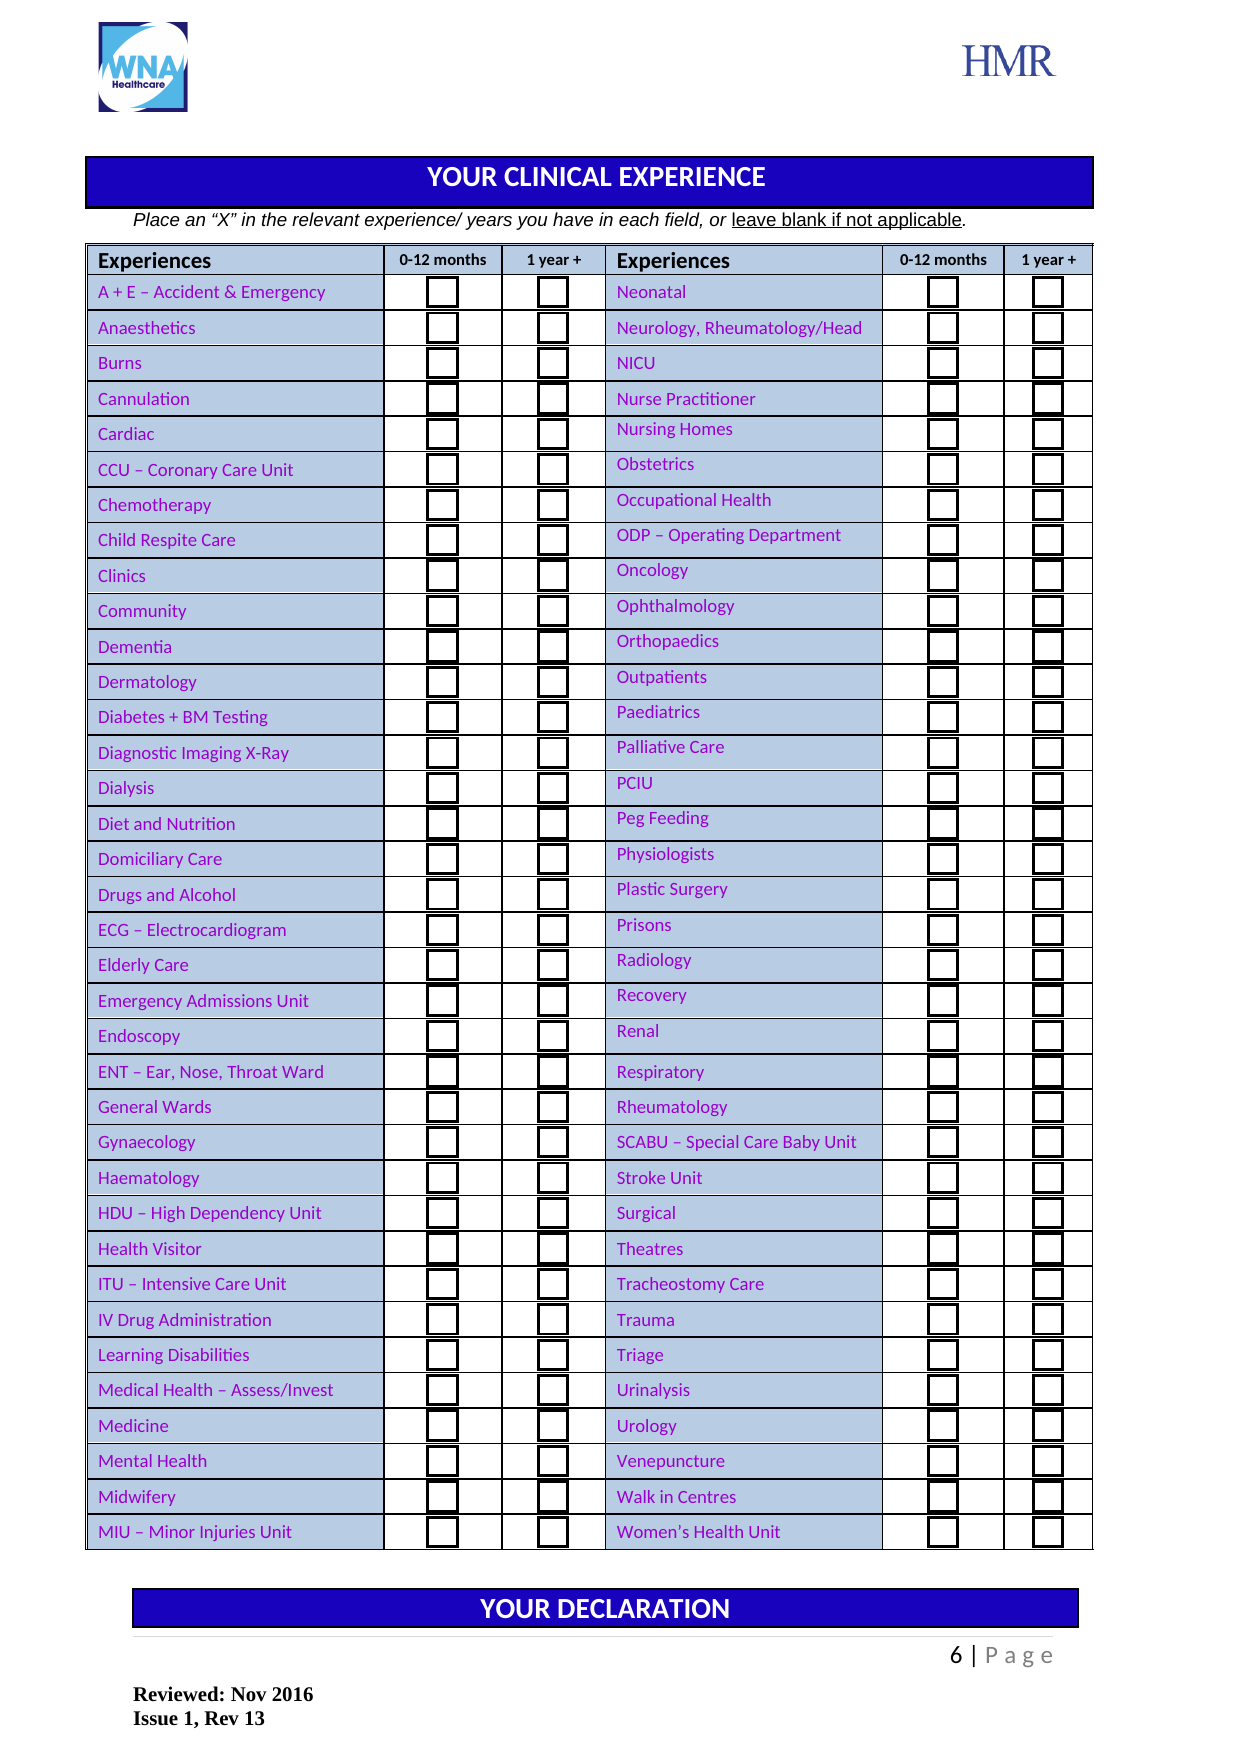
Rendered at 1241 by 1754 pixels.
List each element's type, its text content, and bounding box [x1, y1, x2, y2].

table_cell [569, 807, 605, 840]
table_cell [385, 948, 501, 982]
table_cell Orthopaedics [606, 630, 882, 663]
table_cell Rheumatology [606, 1090, 882, 1124]
table_cell [385, 1161, 501, 1194]
table_cell [459, 630, 501, 663]
table_cell IV Drug Administration [88, 1302, 383, 1336]
table_cell Occupational Health [606, 488, 882, 522]
table_cell [1005, 1373, 1092, 1407]
table_cell [883, 665, 1003, 699]
table_cell Burns [88, 346, 383, 380]
picture [959, 45, 1060, 79]
table_cell [1005, 771, 1092, 805]
table_cell [503, 771, 605, 805]
table_cell Elderly Care [88, 948, 383, 982]
table_cell [503, 736, 605, 769]
table_cell Mental Health [88, 1444, 383, 1478]
picture [98, 22, 188, 112]
table_cell [883, 559, 927, 592]
table_cell [1064, 1409, 1092, 1442]
table_cell [459, 1480, 501, 1513]
table_cell [1005, 452, 1092, 486]
table_cell Health Visitor [88, 1232, 383, 1265]
table_cell [959, 1480, 1003, 1513]
table_cell [385, 1055, 426, 1088]
table_cell [385, 346, 501, 380]
table_cell [883, 1515, 1003, 1549]
table_header 0-12 months [883, 246, 1003, 274]
table_cell [1005, 311, 1092, 344]
table_cell [883, 488, 1003, 522]
table_cell [569, 1055, 605, 1088]
table_cell [1005, 807, 1032, 840]
table_cell [1005, 1480, 1032, 1513]
table_cell General Wards [88, 1090, 383, 1124]
table_cell Child Respite Care [88, 523, 383, 557]
table_cell [459, 984, 501, 1017]
table_cell Prisons [606, 913, 882, 947]
table_cell [503, 1267, 605, 1301]
table_cell [503, 842, 605, 876]
table_cell [385, 630, 426, 663]
table_cell Learning Disabilities [88, 1338, 383, 1372]
table_cell [385, 842, 501, 876]
table_cell [503, 452, 605, 486]
table_header 1 year + [1005, 246, 1092, 274]
table_cell [883, 523, 1003, 557]
table_cell [385, 559, 426, 592]
table_cell Plastic Surgery [606, 877, 882, 911]
table_cell [503, 1444, 605, 1478]
table_cell [883, 1125, 1003, 1159]
table_cell [569, 1480, 605, 1513]
table_cell [883, 948, 1003, 982]
table_cell Obstetrics [606, 452, 882, 486]
table_header Experiences [88, 246, 383, 274]
table_cell [1064, 630, 1092, 663]
table_cell ODP – Operating Department [606, 523, 882, 557]
table_cell [1005, 1302, 1092, 1336]
table_cell Venepuncture [606, 1444, 882, 1478]
table_cell Medicine [88, 1409, 383, 1442]
table_cell [1064, 382, 1092, 415]
table_cell [1005, 594, 1092, 628]
table_cell [503, 1055, 537, 1088]
table_cell [385, 1302, 501, 1336]
table_cell [883, 275, 1003, 309]
table_cell [503, 913, 605, 947]
table_cell Outpatients [606, 665, 882, 699]
table_cell [503, 1232, 537, 1265]
table_cell [1005, 1515, 1092, 1549]
table_cell [883, 1338, 1003, 1372]
table_cell Physiologists [606, 842, 882, 876]
table_cell [503, 948, 605, 982]
table_cell [503, 382, 537, 415]
table_cell [385, 1409, 426, 1442]
table_cell Radiology [606, 948, 882, 982]
table_cell [883, 771, 1003, 805]
table_cell [503, 877, 605, 911]
table_cell [1005, 1161, 1092, 1194]
table_cell [883, 630, 927, 663]
table_cell [883, 1232, 927, 1265]
table_cell ECG – Electrocardiogram [88, 913, 383, 947]
table_cell [503, 807, 537, 840]
table_cell HDU – High Dependency Unit [88, 1196, 383, 1230]
table_cell Stroke Unit [606, 1161, 882, 1194]
table_cell [385, 736, 501, 769]
table_cell Domiciliary Care [88, 842, 383, 876]
table_cell [385, 1232, 426, 1265]
table_cell [503, 488, 605, 522]
table_cell [503, 1196, 605, 1230]
table_cell [1005, 1125, 1092, 1159]
table_cell [883, 807, 927, 840]
table_cell [1005, 346, 1092, 380]
table_cell [883, 417, 1003, 451]
table_cell [385, 913, 501, 947]
table_cell [883, 1090, 1003, 1124]
table_cell Dermatology [88, 665, 383, 699]
table_cell ITU – Intensive Care Unit [88, 1267, 383, 1301]
table_cell [883, 594, 1003, 628]
table_cell [385, 1196, 501, 1230]
table_cell Urinalysis [606, 1373, 882, 1407]
table_cell Oncology [606, 559, 882, 592]
table_cell [385, 700, 501, 734]
table_cell [385, 1444, 501, 1478]
table_cell ENT – Ear, Nose, Throat Ward [88, 1055, 383, 1088]
table_cell [1005, 984, 1032, 1017]
table_cell [385, 488, 501, 522]
table_cell Anaesthetics [88, 311, 383, 344]
table_cell [569, 984, 605, 1017]
table_cell Diabetes + BM Testing [88, 700, 383, 734]
table_cell SCABU – Special Care Baby Unit [606, 1125, 882, 1159]
table_cell [883, 382, 927, 415]
table_cell [1005, 700, 1092, 734]
table_cell [1005, 1338, 1092, 1372]
table_cell Nursing Homes [606, 417, 882, 451]
table_cell [1064, 1480, 1092, 1513]
table_cell [1064, 559, 1092, 592]
table_cell [385, 1373, 501, 1407]
table_header 0-12 months [385, 246, 501, 274]
table_cell [569, 1232, 605, 1265]
table_cell CCU – Coronary Care Unit [88, 452, 383, 486]
table_cell [1005, 382, 1032, 415]
table_cell [1005, 1232, 1032, 1265]
table_cell [883, 1055, 927, 1088]
table_cell [959, 1232, 1003, 1265]
table_cell [1064, 984, 1092, 1017]
table_cell [385, 807, 426, 840]
table_cell [1005, 1267, 1092, 1301]
table_cell [1005, 1090, 1092, 1124]
table_cell [503, 1480, 537, 1513]
table_cell [569, 630, 605, 663]
table_cell [1005, 1019, 1092, 1053]
table_cell [1064, 1232, 1092, 1265]
table_cell [883, 700, 1003, 734]
table_cell [385, 665, 501, 699]
table_header YOUR DECLARATION [134, 1590, 1077, 1626]
table_cell [959, 807, 1003, 840]
table_cell [385, 1125, 501, 1159]
table_cell Endoscopy [88, 1019, 383, 1053]
table_cell [569, 382, 605, 415]
table_cell [883, 984, 927, 1017]
table_cell Renal [606, 1019, 882, 1053]
table_cell [503, 1161, 605, 1194]
table_cell Ophthalmology [606, 594, 882, 628]
table_cell Diet and Nutrition [88, 807, 383, 840]
table_cell Paediatrics [606, 700, 882, 734]
table_cell [569, 559, 605, 592]
table_header YOUR CLINICAL EXPERIENCE [87, 158, 1092, 206]
table_cell Theatres [606, 1232, 882, 1265]
table_cell Dementia [88, 630, 383, 663]
table_cell [1005, 736, 1092, 769]
table_cell [385, 1267, 501, 1301]
table_cell [503, 1409, 537, 1442]
table_cell [385, 594, 501, 628]
table_cell [503, 1090, 605, 1124]
table_cell [1005, 417, 1092, 451]
table_cell Urology [606, 1409, 882, 1442]
table_cell [459, 1232, 501, 1265]
table_cell [503, 630, 537, 663]
table_cell [385, 1019, 501, 1053]
table_cell [503, 346, 605, 380]
table_cell [883, 1444, 1003, 1478]
table_cell Dialysis [88, 771, 383, 805]
table_cell PCIU [606, 771, 882, 805]
table_cell Tracheostomy Care [606, 1267, 882, 1301]
table_cell MIU – Minor Injuries Unit [88, 1515, 383, 1549]
table_cell [883, 736, 1003, 769]
table_cell Surgical [606, 1196, 882, 1230]
table_cell [385, 452, 501, 486]
table_cell [1005, 948, 1092, 982]
table_cell [1005, 523, 1092, 557]
table_cell [1005, 1055, 1032, 1088]
table_cell [385, 417, 501, 451]
table_cell [959, 1055, 1003, 1088]
table_cell [385, 1515, 501, 1549]
table_cell [385, 1338, 501, 1372]
table_cell [385, 275, 501, 309]
text Place an “X” in the relevant experience/ years you have in each field, or leave blank if not applicable. [133, 209, 1053, 230]
table_header 1 year + [503, 246, 605, 274]
table_cell [503, 1373, 605, 1407]
table_cell [385, 877, 501, 911]
table_cell [503, 1338, 605, 1372]
table_cell Palliative Care [606, 736, 882, 769]
table_cell Medical Health – Assess/Invest [88, 1373, 383, 1407]
table_cell [883, 1267, 1003, 1301]
table_cell [503, 311, 605, 344]
table_cell [1005, 559, 1032, 592]
table_cell Triage [606, 1338, 882, 1372]
table_cell [883, 842, 1003, 876]
table_cell Recovery [606, 984, 882, 1017]
table_cell Clinics [88, 559, 383, 592]
table_cell [385, 1090, 501, 1124]
table_cell [503, 275, 605, 309]
table_cell [883, 913, 1003, 947]
table_cell [459, 807, 501, 840]
table_cell [959, 382, 1003, 415]
table_cell Haematology [88, 1161, 383, 1194]
table_cell [459, 382, 501, 415]
table_cell [1005, 488, 1092, 522]
table_cell [959, 1409, 1003, 1442]
table_cell [1005, 665, 1092, 699]
table_cell Emergency Admissions Unit [88, 984, 383, 1017]
table_cell Trauma [606, 1302, 882, 1336]
table_cell [503, 417, 605, 451]
table_cell NICU [606, 346, 882, 380]
table_cell [883, 1161, 1003, 1194]
table_cell Chemotherapy [88, 488, 383, 522]
table_cell [959, 984, 1003, 1017]
table_cell [503, 523, 605, 557]
table_cell [1005, 1196, 1092, 1230]
table_cell [459, 1055, 501, 1088]
table_cell [385, 311, 501, 344]
table_cell Nurse Practitioner [606, 382, 882, 415]
table_cell [1005, 275, 1092, 309]
table_cell Community [88, 594, 383, 628]
table_cell [503, 1515, 605, 1549]
table_cell [503, 1302, 605, 1336]
table_cell Cannulation [88, 382, 383, 415]
table_cell [883, 346, 1003, 380]
table_cell [459, 559, 501, 592]
table_cell Gynaecology [88, 1125, 383, 1159]
table_cell [1064, 1055, 1092, 1088]
table_cell [503, 1019, 605, 1053]
table_cell [883, 877, 1003, 911]
table_cell A + E – Accident & Emergency [88, 275, 383, 309]
table_cell [1005, 913, 1092, 947]
table_cell [503, 1125, 605, 1159]
table_cell [883, 1373, 1003, 1407]
table_cell [459, 1409, 501, 1442]
table_cell [883, 1196, 1003, 1230]
table_cell [385, 771, 501, 805]
table_cell Drugs and Alcohol [88, 877, 383, 911]
table_cell [503, 984, 537, 1017]
table_cell [959, 630, 1003, 663]
table_cell Women’s Health Unit [606, 1515, 882, 1549]
table_cell [883, 1480, 927, 1513]
table_cell [1005, 842, 1092, 876]
table_cell Midwifery [88, 1480, 383, 1513]
table_cell [883, 1019, 1003, 1053]
table_header Experiences [606, 246, 882, 274]
table_cell [503, 700, 605, 734]
table_cell [883, 1302, 1003, 1336]
table_cell Diagnostic Imaging X-Ray [88, 736, 383, 769]
table_cell [1064, 807, 1092, 840]
table_cell Neonatal [606, 275, 882, 309]
table_cell [503, 594, 605, 628]
table_cell Neurology, Rheumatology/Head [606, 311, 882, 344]
table_cell [569, 1409, 605, 1442]
table_cell [883, 452, 1003, 486]
table_cell [385, 984, 426, 1017]
table_cell [385, 1480, 426, 1513]
table_cell [1005, 1409, 1032, 1442]
table_cell [883, 1409, 927, 1442]
table_cell [503, 559, 537, 592]
table_cell Cardiac [88, 417, 383, 451]
table_cell Peg Feeding [606, 807, 882, 840]
table_cell [1005, 877, 1092, 911]
table_cell [1005, 630, 1032, 663]
table_cell [883, 311, 1003, 344]
table_cell [385, 523, 501, 557]
table_cell Walk in Centres [606, 1480, 882, 1513]
table_cell Respiratory [606, 1055, 882, 1088]
table_cell [503, 665, 605, 699]
table_cell [1005, 1444, 1092, 1478]
table_cell [959, 559, 1003, 592]
table_cell [385, 382, 426, 415]
